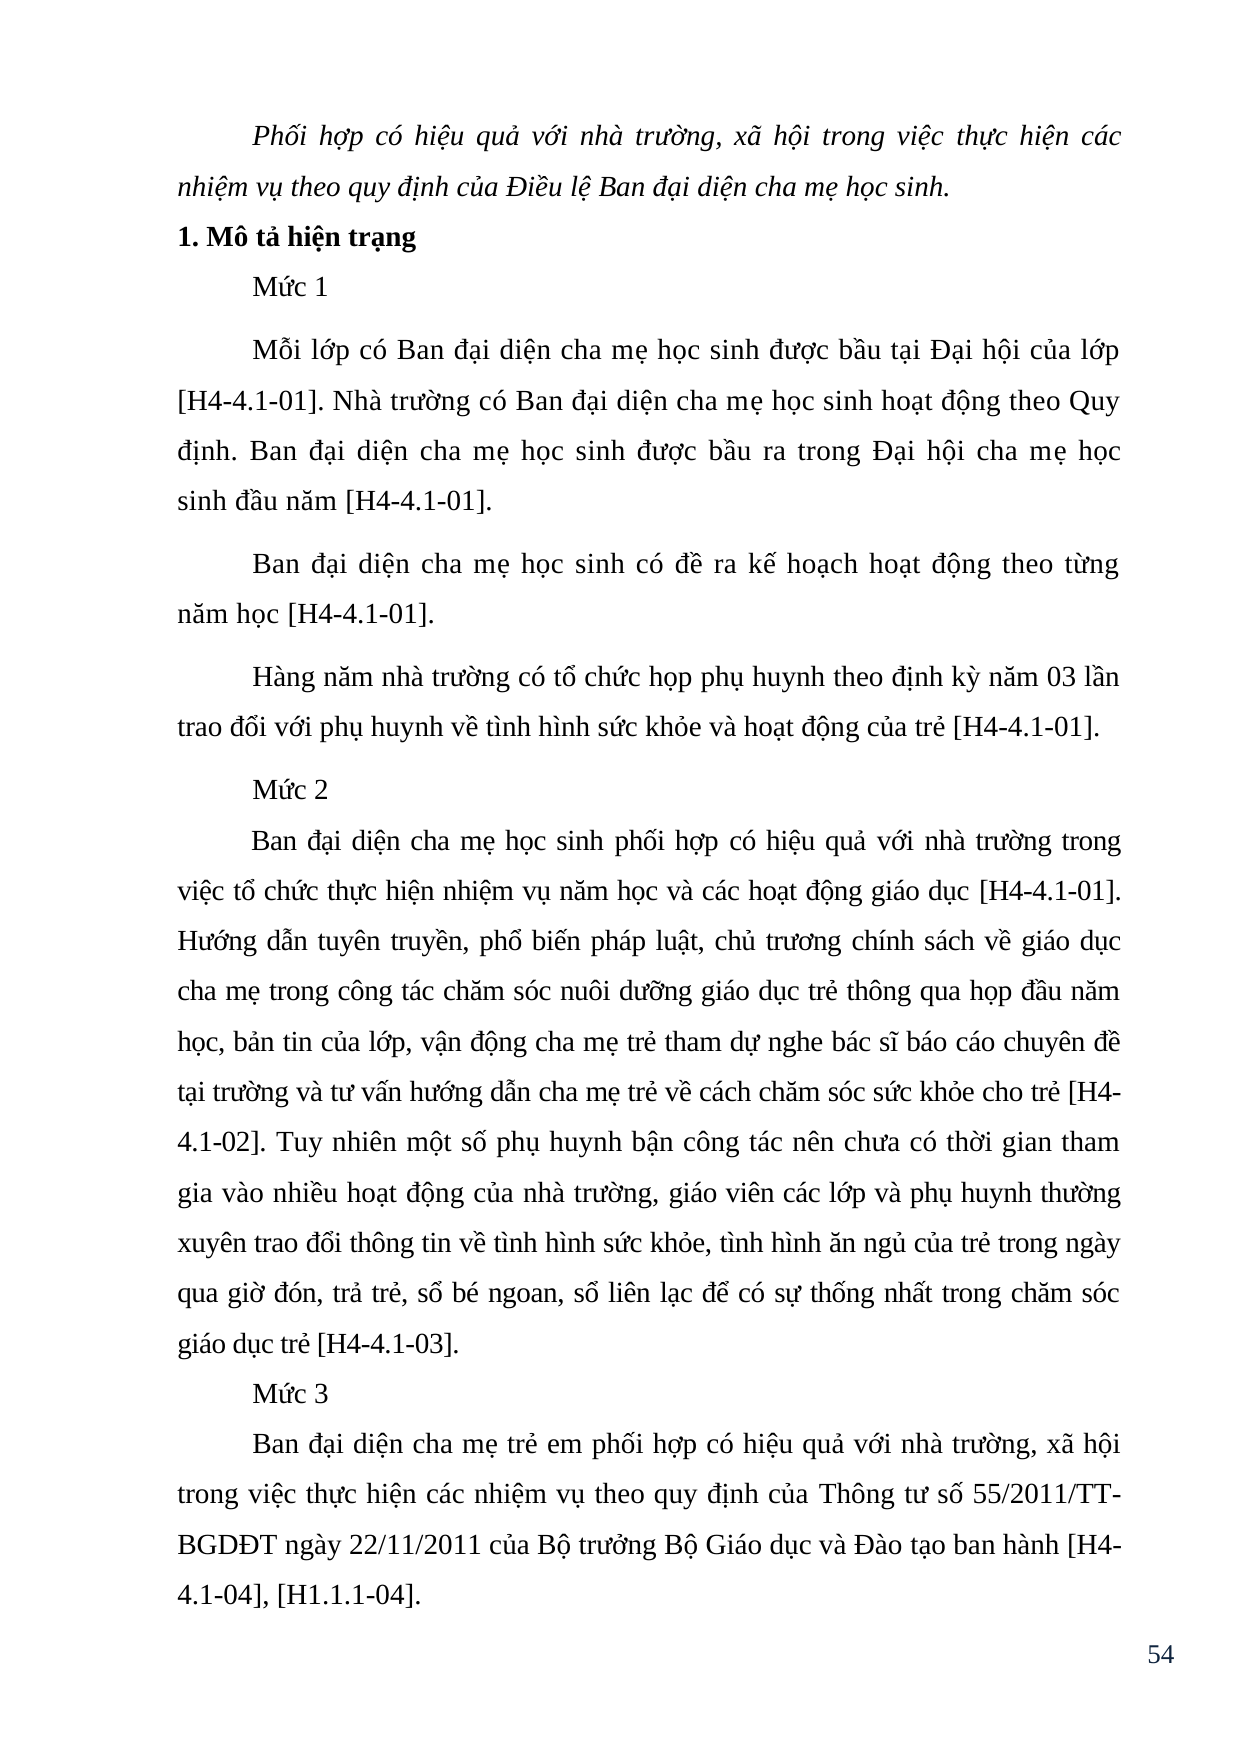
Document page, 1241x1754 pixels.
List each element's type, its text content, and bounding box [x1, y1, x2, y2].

text Ban đại diện cha mẹ học sinh phối hợp có hiệu quả với nhà trường trong việc tổ chức thực hiện nhiệm vụ năm học và các hoạt động giáo dục [H4-4.1-01]. Hướng dẫn tuyên truyền, phổ biến pháp luật, chủ trương chính sách về giáo dục cha mẹ trong công tác chăm sóc nuôi dưỡng giáo dục trẻ thông qua họp đầu năm học, bản tin của lớp, vận động cha mẹ trẻ tham dự nghe bác sĩ báo cáo chuyên đề tại trường và tư vấn hướng dẫn cha mẹ trẻ về cách chăm sóc sức khỏe cho trẻ [H4-4.1-02]. Tuy nhiên một số phụ huynh bận công tác nên chưa có thời gian tham gia vào nhiều hoạt động của nhà trường, giáo viên các lớp và phụ huynh thường xuyên trao đổi thông tin về tình hình sức khỏe, tình hình ăn ngủ của trẻ trong ngày qua giờ đón, trả trẻ, sổ bé ngoan, sổ liên lạc để có sự thống nhất trong chăm sóc giáo dục trẻ [H4-4.1-03]. [177, 823, 1122, 1359]
text Mỗi lớp có Ban đại diện cha mẹ học sinh được bầu tại Đại hội của lớp [H4-4.1-01]. Nhà trường có Ban đại diện cha mẹ học sinh hoạt động theo Quy định. Ban đại diện cha mẹ học sinh được bầu ra trong Đại hội cha mẹ học sinh đầu năm [H4-4.1-01]. [177, 332, 1122, 517]
text Mức 1 [177, 269, 1122, 303]
text Hàng năm nhà trường có tổ chức họp phụ huynh theo định kỳ năm 03 lần trao đổi với phụ huynh về tình hình sức khỏe và hoạt động của trẻ [H4-4.1-01]. [177, 659, 1122, 743]
text 1. Mô tả hiện trạng [177, 219, 1122, 253]
text Ban đại diện cha mẹ trẻ em phối hợp có hiệu quả với nhà trường, xã hội trong việc thực hiện các nhiệm vụ theo quy định của Thông tư số 55/2011/TT-BGDĐT ngày 22/11/2011 của Bộ trưởng Bộ Giáo dục và Đào tạo ban hành [H4-4.1-04], [H1.1.1-04]. [177, 1426, 1122, 1611]
text Phối hợp có hiệu quả với nhà trường, xã hội trong việc thực hiện các nhiệm vụ theo quy định của Điều lệ Ban đại diện cha mẹ học sinh. [177, 118, 1122, 202]
text Mức 3 [177, 1376, 1122, 1409]
text Ban đại diện cha mẹ học sinh có đề ra kế hoạch hoạt động theo từng năm học [H4-4.1-01]. [177, 546, 1122, 630]
text Mức 2 [177, 772, 1122, 806]
